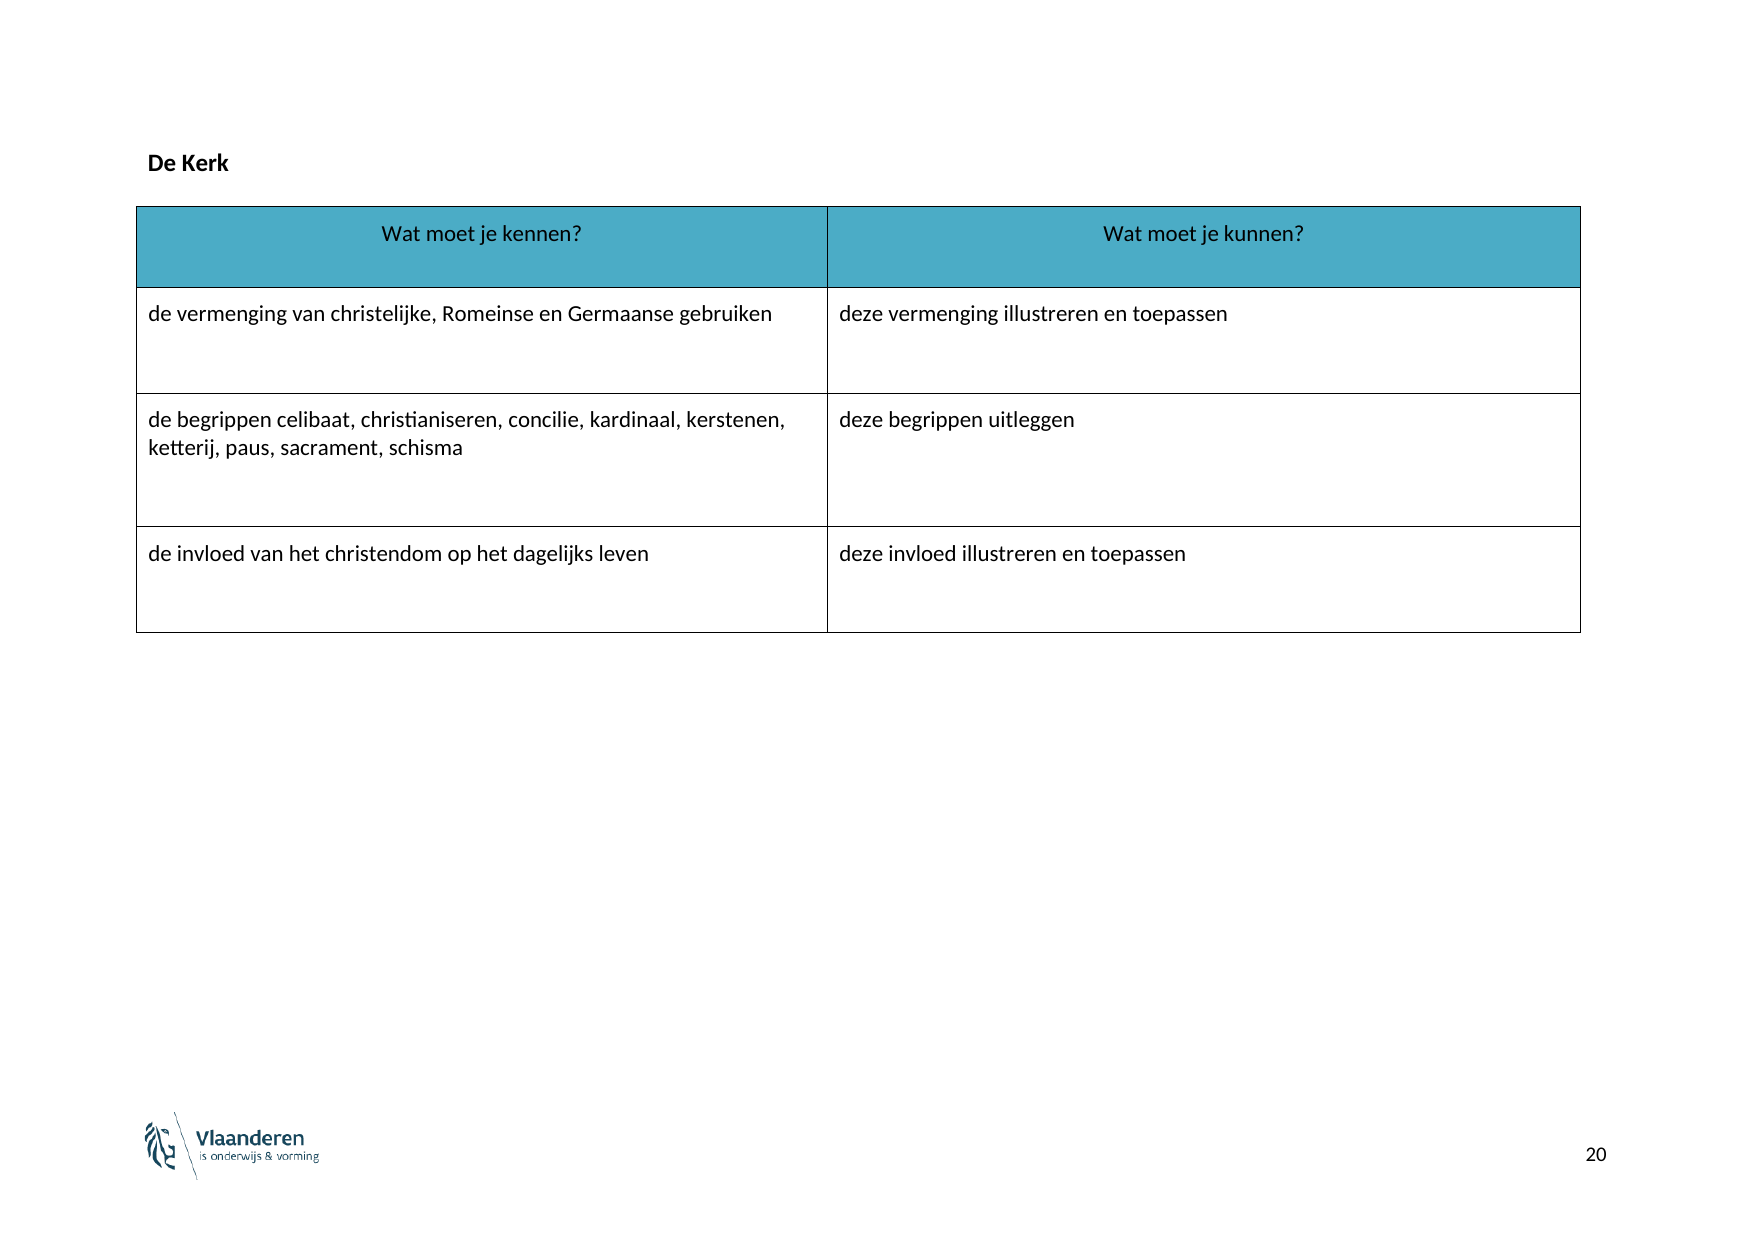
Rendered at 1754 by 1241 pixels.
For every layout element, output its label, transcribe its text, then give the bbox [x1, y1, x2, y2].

table_cell deze begrippen uitleggen [828, 394, 1580, 526]
table_cell de begrippen celibaat, christianiseren, concilie, kardinaal, kerstenen, ketterij, paus, sacrament, schisma [137, 394, 827, 526]
table_header Wat moet je kunnen? [828, 207, 1580, 287]
table_cell de vermenging van christelijke, Romeinse en Germaanse gebruiken [137, 288, 827, 392]
picture [144, 1112, 327, 1180]
table_header Wat moet je kennen? [137, 207, 827, 287]
table_cell de invloed van het christendom op het dagelijks leven [137, 527, 827, 632]
text De Kerk [148, 148, 1606, 178]
table_cell deze invloed illustreren en toepassen [828, 527, 1580, 632]
table_cell deze vermenging illustreren en toepassen [828, 288, 1580, 392]
